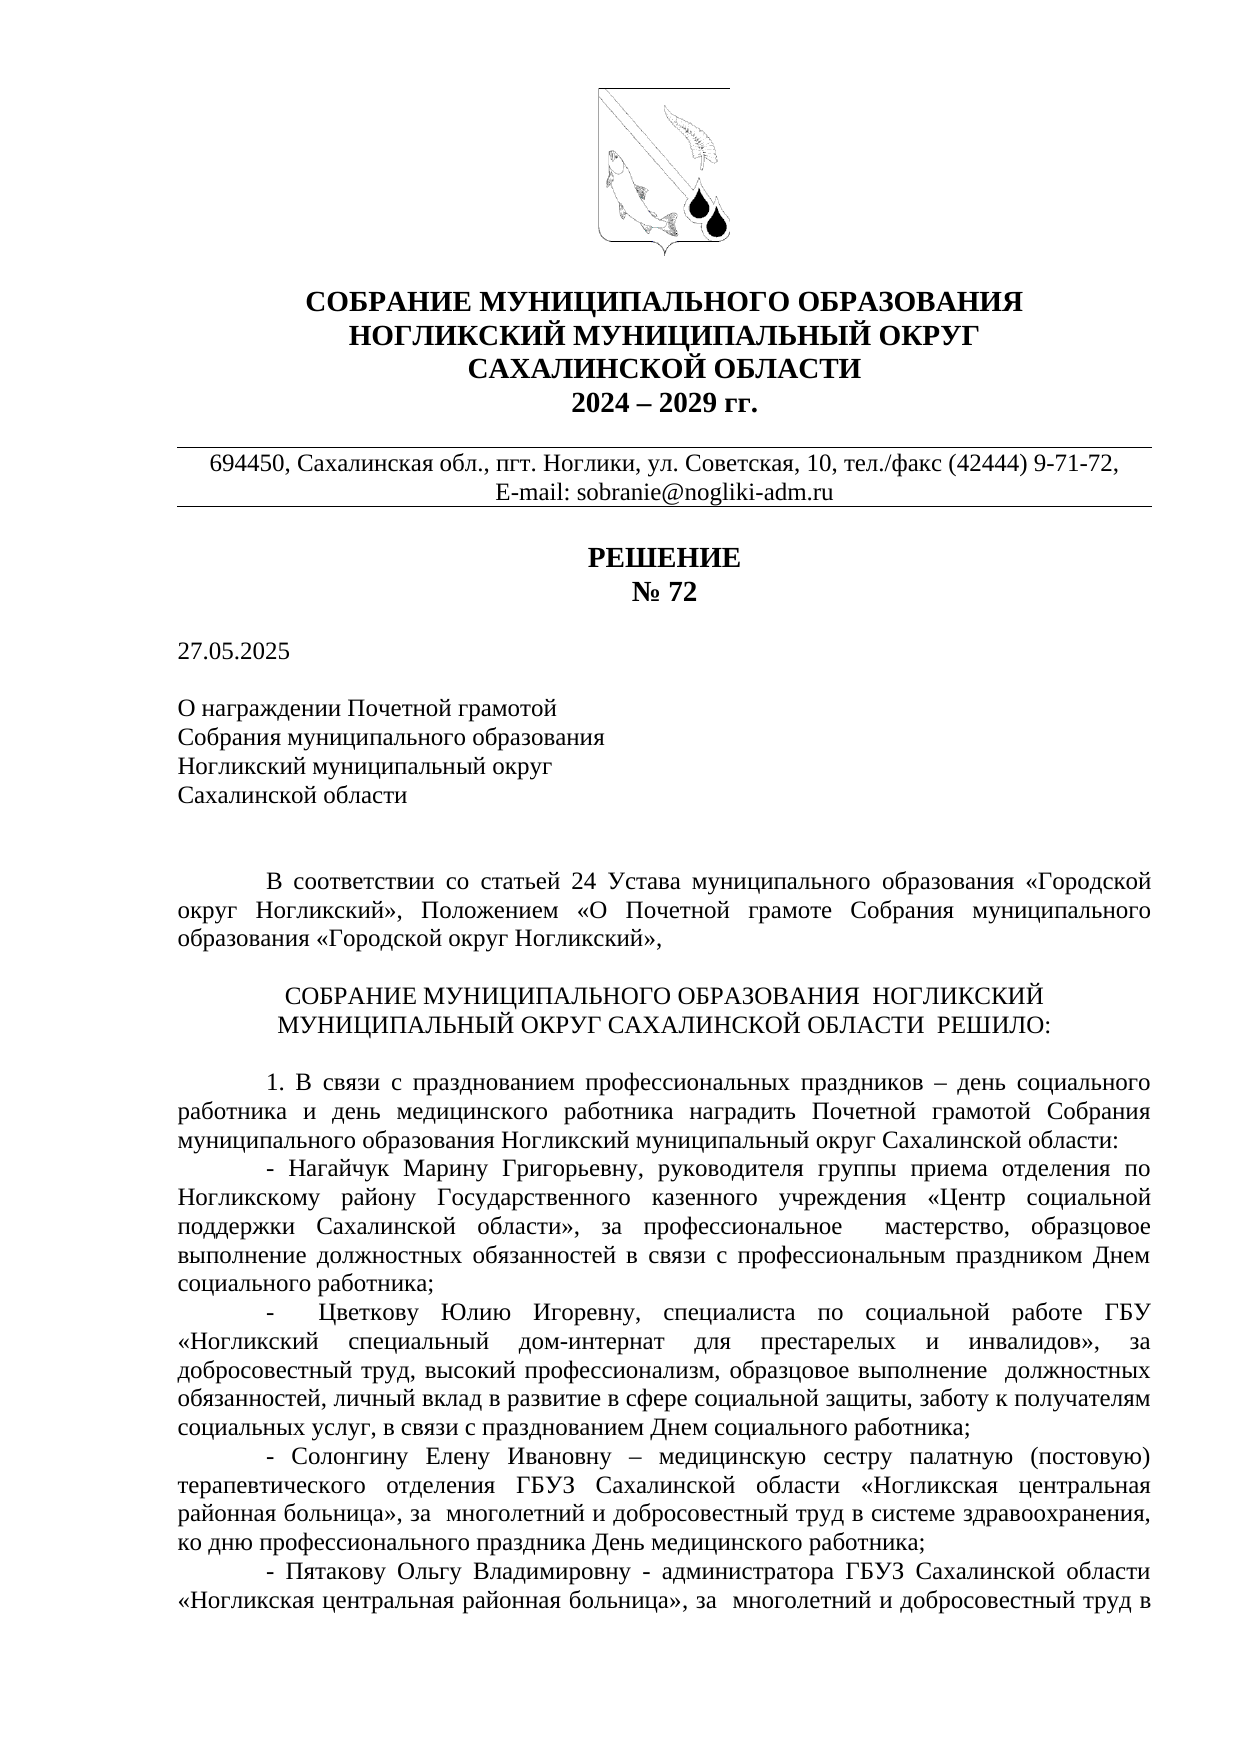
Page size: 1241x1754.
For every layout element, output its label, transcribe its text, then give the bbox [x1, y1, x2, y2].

text - Солонгину Елену Ивановну – медицинскую сестру палатную (постовую) терапевтического отделения ГБУЗ Сахалинской области «Ногликская центральная районная больница», за многолетний и добросовестный труд в системе здравоохранения, ко дню профессионального праздника День медицинского работника; [177, 1441, 1152, 1556]
text В соответствии со статьей 24 Устава муниципального образования «Городской округ Ногликский», Положением «О Почетной грамоте Собрания муниципального образования «Городской округ Ногликский», [177, 866, 1152, 952]
text РЕШЕНИЕ [177, 540, 1152, 574]
text 1. В связи с празднованием профессиональных праздников – день социального работника и день медицинского работника наградить Почетной грамотой Собрания муниципального образования Ногликский муниципальный округ Сахалинской области: [177, 1067, 1152, 1153]
text - Цветкову Юлию Игоревну, специалиста по социальной работе ГБУ «Ногликский специальный дом-интернат для престарелых и инвалидов», за добросовестный труд, высокий профессионализм, образцовое выполнение должностных обязанностей, личный вклад в развитие в сфере социальной защиты, заботу к получателям социальных услуг, в связи с празднованием Днем социального работника; [177, 1297, 1152, 1441]
subtitle 2024 – 2029 гг. [177, 385, 1152, 418]
subtitle САХАЛИНСКОЙ ОБЛАСТИ [177, 351, 1152, 385]
table_header 694450, Сахалинская обл., пгт. Ноглики, ул. Советская, 10, тел./факс (42444) 9-71-72, E-mail: sobranie@nogliki-adm.ru [177, 448, 1152, 506]
text 27.05.2025 [177, 636, 1152, 665]
text О награждении Почетной грамотой [177, 693, 1152, 722]
text Ногликский муниципальный округ [177, 751, 1152, 780]
text Собрания муниципального образования [177, 722, 1152, 751]
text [177, 1556, 1152, 1613]
text Сахалинской области [177, 780, 1152, 808]
subtitle НОГЛИКСКИЙ МУНИЦИПАЛЬНЫЙ ОКРУГ [177, 318, 1152, 351]
text СОБРАНИЕ МУНИЦИПАЛЬНОГО ОБРАЗОВАНИЯ НОГЛИКСКИЙ МУНИЦИПАЛЬНЫЙ ОКРУГ САХАЛИНСКОЙ ОБЛАСТИ РЕШИЛО: [177, 981, 1152, 1038]
text № 72 [177, 574, 1152, 607]
subtitle СОБРАНИЕ МУНИЦИПАЛЬНОГО ОБРАЗОВАНИЯ [177, 284, 1152, 318]
text - Нагайчук Марину Григорьевну, руководителя группы приема отделения по Ногликскому району Государственного казенного учреждения «Центр социальной поддержки Сахалинской области», за профессиональное мастерство, образцовое выполнение должностных обязанностей в связи с профессиональным праздником Днем социального работника; [177, 1153, 1152, 1297]
picture [598, 88, 730, 256]
